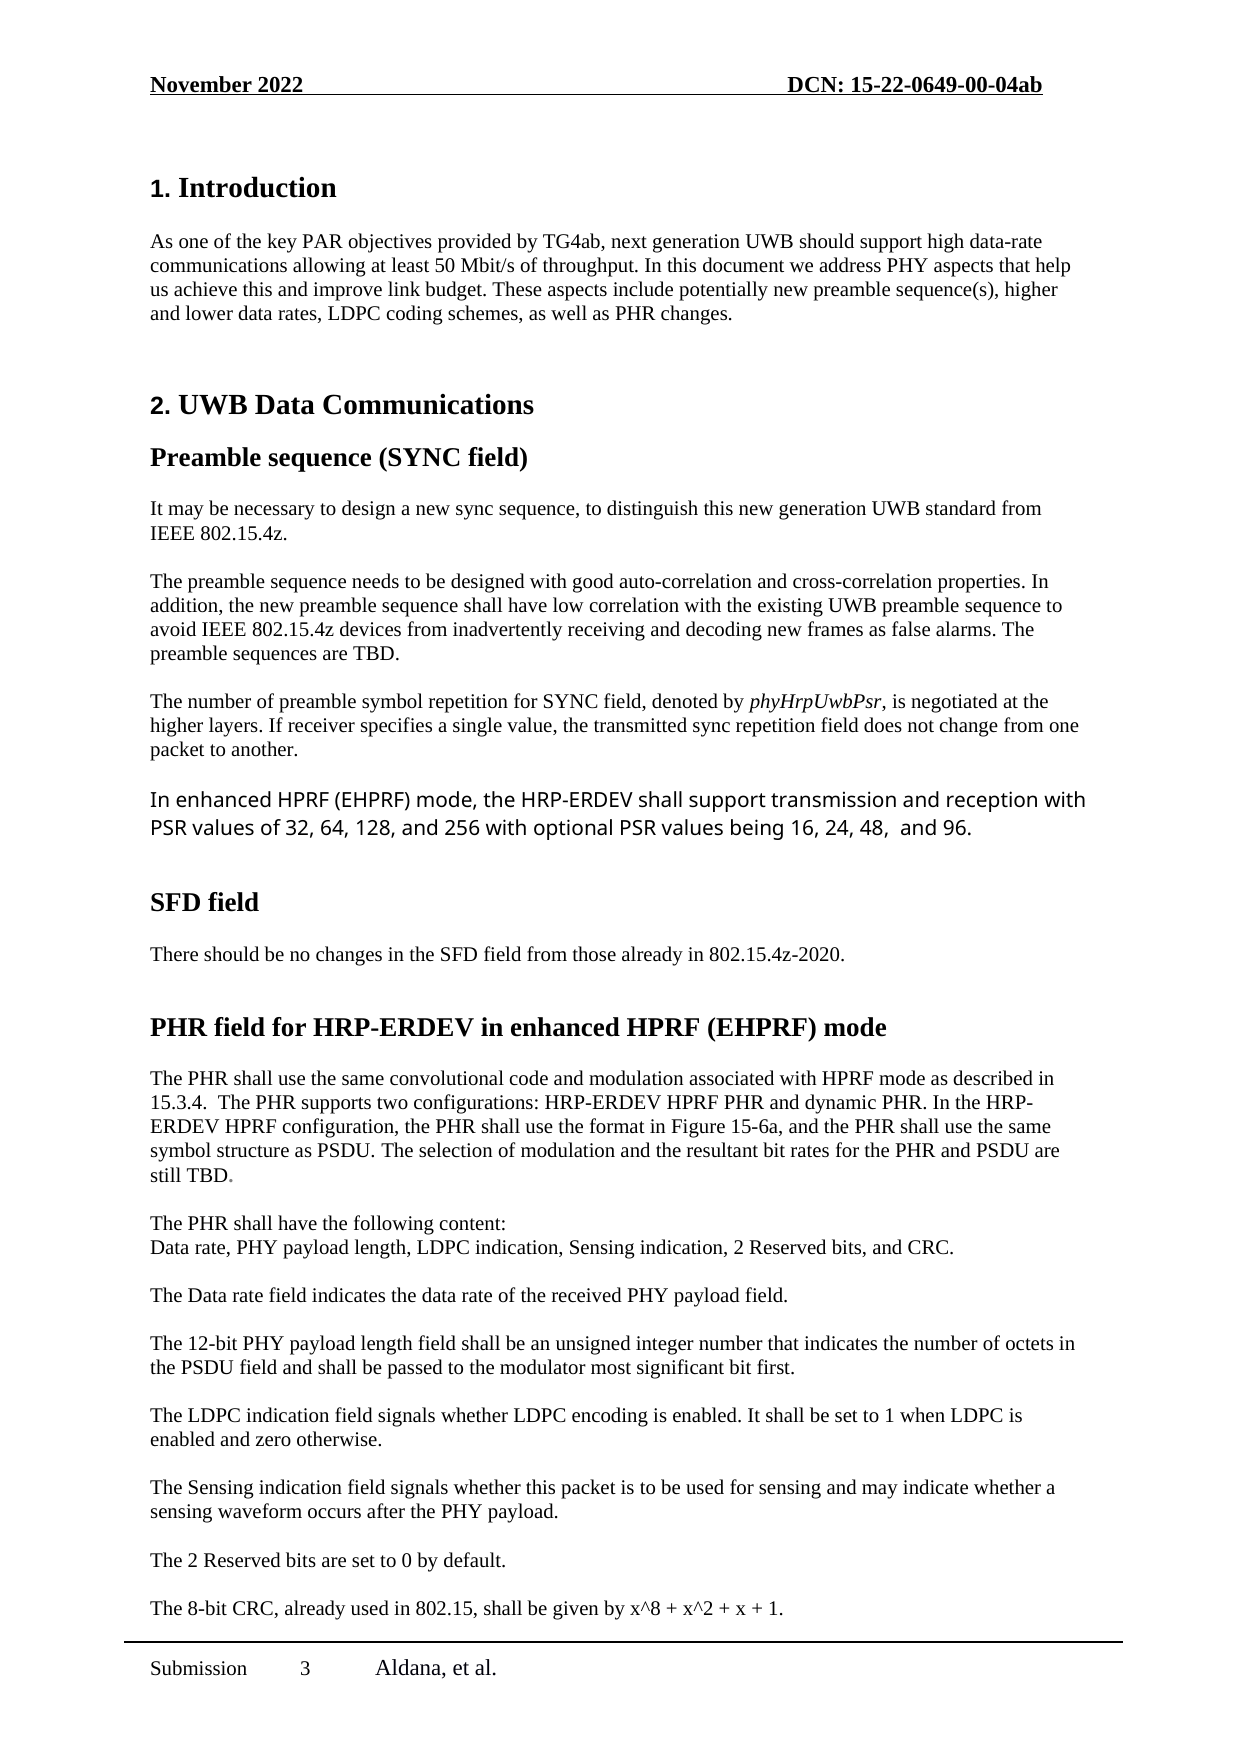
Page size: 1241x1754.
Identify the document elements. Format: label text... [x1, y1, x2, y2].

text The preamble sequence needs to be designed with good auto-correlation and cross-correlation properties. In addition, the new preamble sequence shall have low correlation with the existing UWB preamble sequence to avoid IEEE 802.15.4z devices from inadvertently receiving and decoding new frames as false alarms. The preamble sequences are TBD. [150, 568, 1090, 665]
text The PHR shall use the same convolutional code and modulation associated with HPRF mode as described in 15.3.4. The PHR supports two configurations: HRP-ERDEV HPRF PHR and dynamic PHR. In the HRP-ERDEV HPRF configuration, the PHR shall use the format in Figure 15-6a, and the PHR shall use the same symbol structure as PSDU. The selection of modulation and the resultant bit rates for the PHR and PSDU are still TBD. [150, 1066, 1090, 1187]
text The Data rate field indicates the data rate of the received PHY payload field. [150, 1283, 1090, 1307]
text It may be necessary to design a new sync sequence, to distinguish this new generation UWB standard from IEEE 802.15.4z. [150, 496, 1090, 544]
text The Sensing indication field signals whether this packet is to be used for sensing and may indicate whether a sensing waveform occurs after the PHY payload. [150, 1475, 1090, 1523]
text The 2 Reserved bits are set to 0 by default. [150, 1547, 1090, 1572]
text Introduction [150, 170, 1090, 204]
text There should be no changes in the SFD field from those already in 802.15.4z-2020. [150, 942, 1090, 966]
text The 12-bit PHY payload length field shall be an unsigned integer number that indicates the number of octets in the PSDU field and shall be passed to the modulator most significant bit first. [150, 1331, 1090, 1379]
text The PHR shall have the following content: [150, 1211, 1090, 1235]
text In enhanced HPRF (EHPRF) mode, the HRP-ERDEV shall support transmission and reception with PSR values of 32, 64, 128, and 256 with optional PSR values being 16, 24, 48, and 96. [150, 785, 1090, 842]
subtitle Preamble sequence (SYNC field) [150, 445, 1090, 471]
text As one of the key PAR objectives provided by TG4ab, next generation UWB should support high data-rate communications allowing at least 50 Mbit/s of throughput. In this document we address PHY aspects that help us achieve this and improve link budget. These aspects include potentially new preamble sequence(s), higher and lower data rates, LDPC coding schemes, as well as PHR changes. [150, 229, 1090, 325]
text UWB Data Communications [150, 387, 1090, 420]
subtitle SFD field [150, 891, 1090, 917]
text The number of preamble symbol repetition for SYNC field, denoted by phyHrpUwbPsr, is negotiated at the higher layers. If receiver specifies a single value, the transmitted sync repetition field does not change from one packet to another. [150, 689, 1090, 761]
text The LDPC indication field signals whether LDPC encoding is enabled. It shall be set to 1 when LDPC is enabled and zero otherwise. [150, 1403, 1090, 1451]
subtitle PHR field for HRP-ERDEV in enhanced HPRF (EHPRF) mode [150, 1015, 1090, 1041]
text The 8-bit CRC, already used in 802.15, shall be given by x^8 + x^2 + x + 1. [150, 1596, 1090, 1620]
text Data rate, PHY payload length, LDPC indication, Sensing indication, 2 Reserved bits, and CRC. [150, 1235, 1090, 1259]
